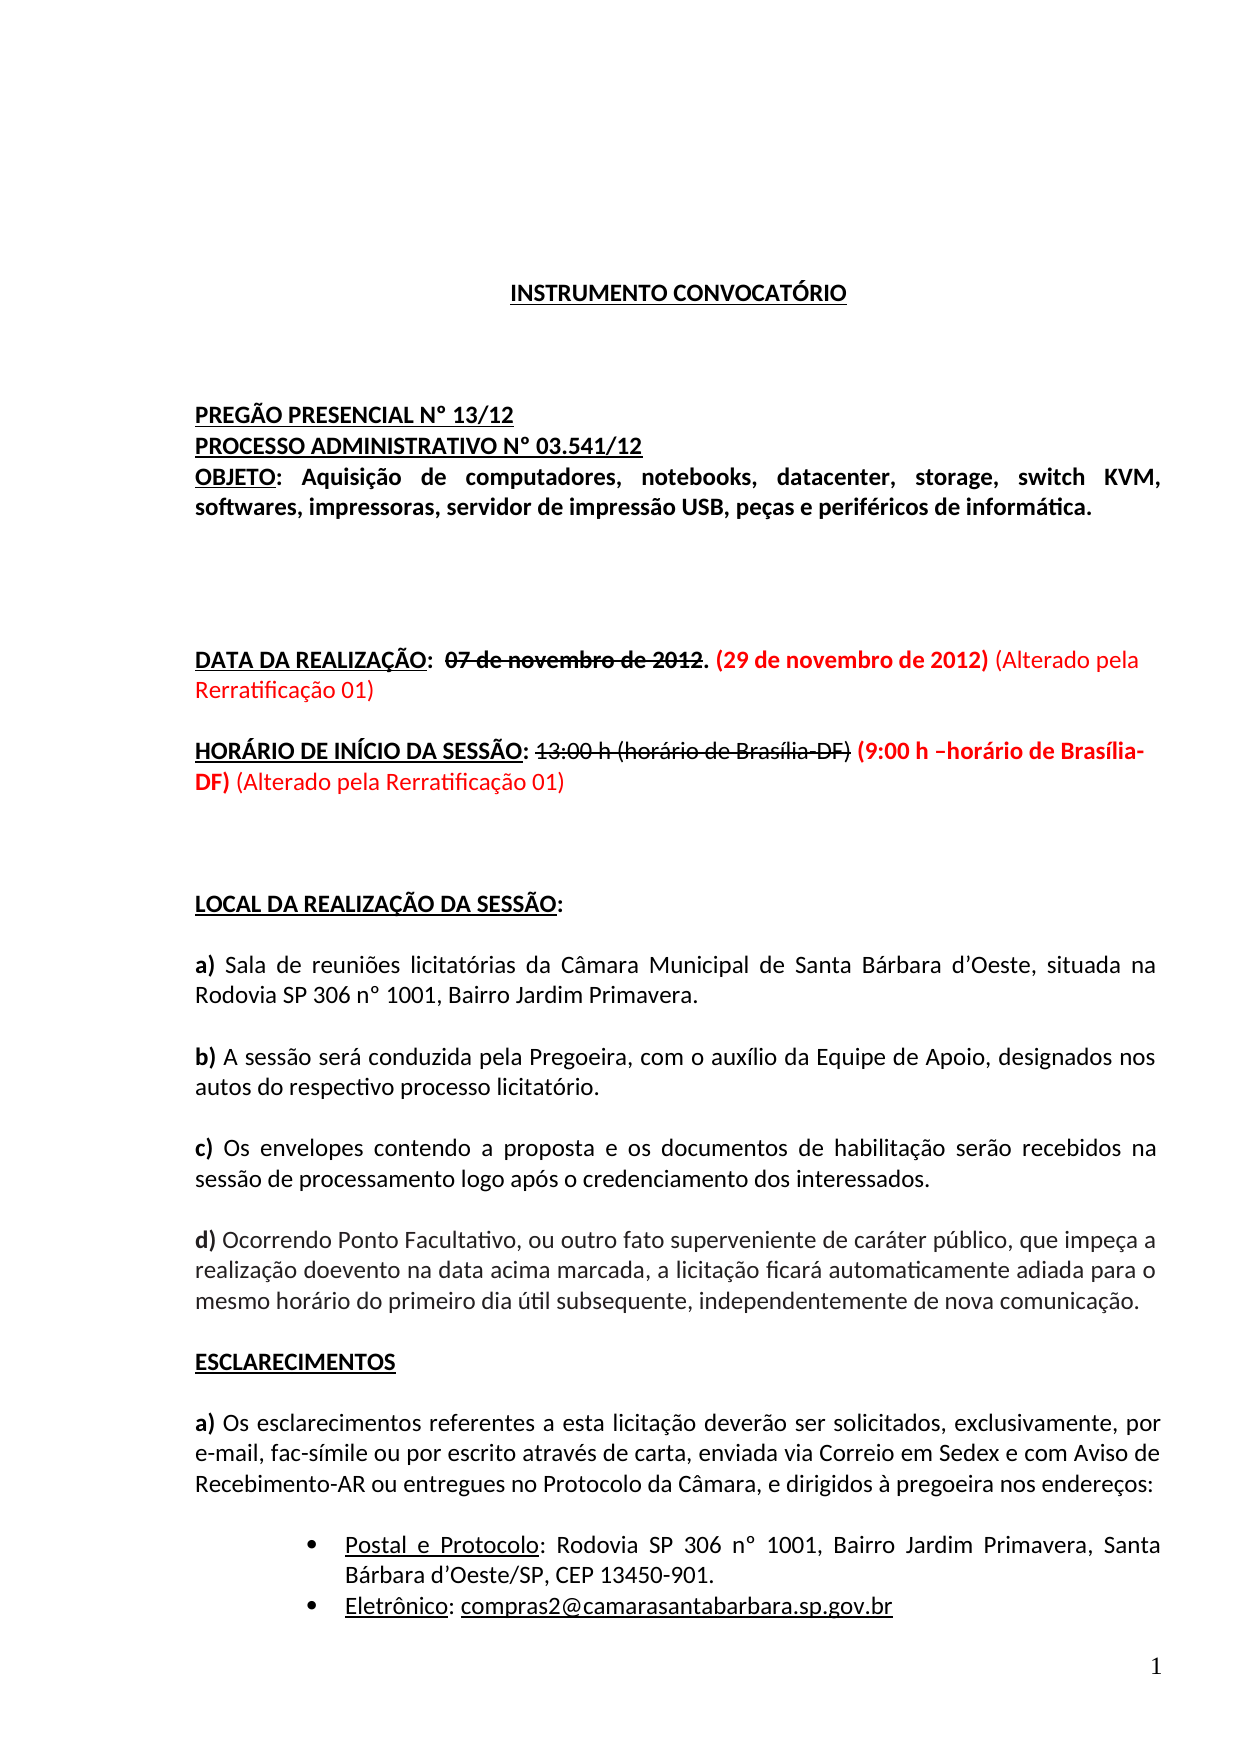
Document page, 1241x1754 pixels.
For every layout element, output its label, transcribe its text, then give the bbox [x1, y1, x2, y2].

text b) A sessão será conduzida pela Pregoeira, com o auxílio da Equipe de Apoio, designados nos autos do respectivo processo licitatório. [195, 1041, 1158, 1102]
text DATA DA REALIZAÇÃO: 07 de novembro de 2012. (29 de novembro de 2012) (Alterado pela Rerratificação 01) [195, 644, 1158, 705]
text LOCAL DA REALIZAÇÃO DA SESSÃO: [195, 888, 1158, 918]
text a) Os esclarecimentos referentes a esta licitação deverão ser solicitados, exclusivamente, por e-mail, fac-símile ou por escrito através de carta, enviada via Correio em Sedex e com Aviso de Recebimento-AR ou entregues no Protocolo da Câmara, e dirigidos à pregoeira nos endereços: [195, 1407, 1162, 1498]
text OBJETO: Aquisição de computadores, notebooks, datacenter, storage, switch KVM, softwares, impressoras, servidor de impressão USB, peças e periféricos de informática. [195, 461, 1162, 522]
text c) Os envelopes contendo a proposta e os documentos de habilitação serão recebidos na sessão de processamento logo após o credenciamento dos interessados. [195, 1132, 1158, 1193]
text ESCLARECIMENTOS [195, 1346, 1162, 1376]
subtitle INSTRUMENTO CONVOCATÓRIO [195, 278, 1162, 308]
subtitle PREGÃO PRESENCIAL Nº 13/12 [195, 400, 1162, 430]
text HORÁRIO DE INÍCIO DA SESSÃO: 13:00 h (horário de Brasília-DF) (9:00 h –horário de Brasília-DF) (Alterado pela Rerratificação 01) [195, 735, 1158, 796]
list Eletrônico: compras2@camarasantabarbara.sp.gov.br [307, 1590, 1162, 1621]
text d) Ocorrendo Ponto Facultativo, ou outro fato superveniente de caráter público, que impeça a realização doevento na data acima marcada, a licitação ficará automaticamente adiada para o mesmo horário do primeiro dia útil subsequente, independentemente de nova comunicação. [195, 1224, 1158, 1315]
subtitle PROCESSO ADMINISTRATIVO Nº 03.541/12 [195, 430, 1162, 461]
list Postal e Protocolo: Rodovia SP 306 nº 1001, Bairro Jardim Primavera, Santa Bárbara d’Oeste/SP, CEP 13450-901. [307, 1529, 1162, 1590]
text a) Sala de reuniões licitatórias da Câmara Municipal de Santa Bárbara d’Oeste, situada na Rodovia SP 306 nº 1001, Bairro Jardim Primavera. [195, 949, 1158, 1010]
